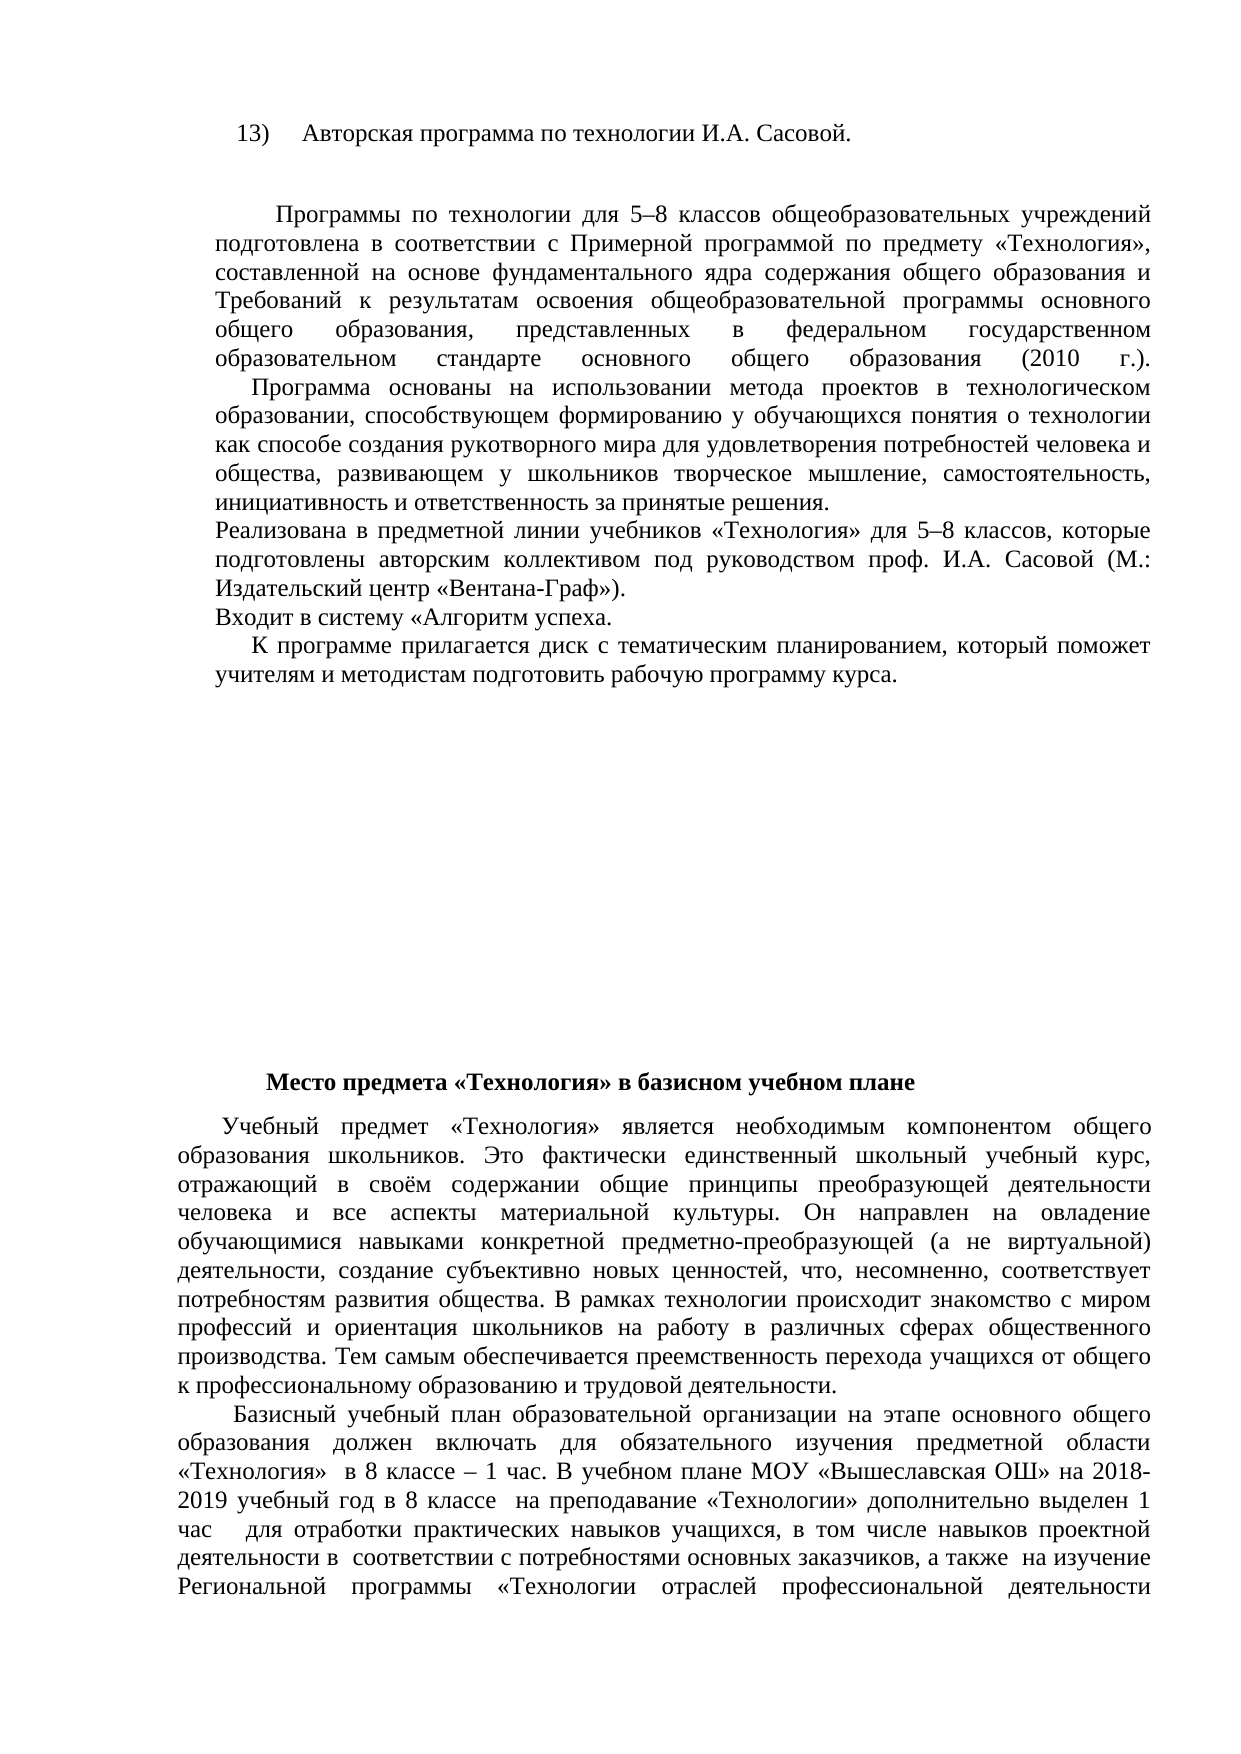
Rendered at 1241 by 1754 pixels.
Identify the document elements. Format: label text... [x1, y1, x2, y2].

title Реализована в предметной линии учебников «Технология» для 5–8 классов, которые подготовлены авторским коллективом под руководством проф. И.А. Сасовой (М.: Издательский центр «Вентана-Граф»). [215, 516, 1152, 602]
title Программы по технологии для 5–8 классов общеобразовательных учреждений подготовлена в соответствии с Примерной программой по предмету «Технология», составленной на основе фундаментального ядра содержания общего образования и Требований к результатам освоения общеобразовательной программы основного общего образования, представленных в федеральном государственном образовательном стандарте основного общего образования (2010 г.). Программа основаны на использовании метода проектов в технологическом образовании, способствующем формированию у обучающихся понятия о технологии как способе создания рукотворного мира для удовлетворения потребностей человека и общества, развивающем у школьников творческое мышление, самостоятельность, инициативность и ответственность за принятые решения. [215, 199, 1152, 516]
text Место предмета «Технология» в базисном учебном плане [177, 1067, 1152, 1095]
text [177, 1399, 1152, 1600]
title Входит в систему «Алгоритм успеха. [215, 602, 1152, 631]
list Авторская программа по технологии И.А. Сасовой. [177, 118, 1152, 147]
text Учебный предмет «Технология» является необходимым компонентом общего образования школьников. Это фактически единственный школьный учебный курс, отражающий в своём содержании общие принципы преобразующей деятельности человека и все аспекты материальной культуры. Он направлен на овладение обучающимися навыками конкретной предметно-преобразующей (а не виртуальной) деятельности, создание субъективно новых ценностей, что, несомненно, соответствует потребностям развития общества. В рамках технологии происходит знакомство с миром профессий и ориентация школьников на работу в различных сферах общественного производства. Тем самым обеспечивается преемственность перехода учащихся от общего к профессиональному образованию и трудовой деятельности. [177, 1111, 1152, 1399]
title К программе прилагается диск с тематическим планированием, который поможет учителям и методистам подготовить рабочую программу курса. [215, 631, 1152, 688]
